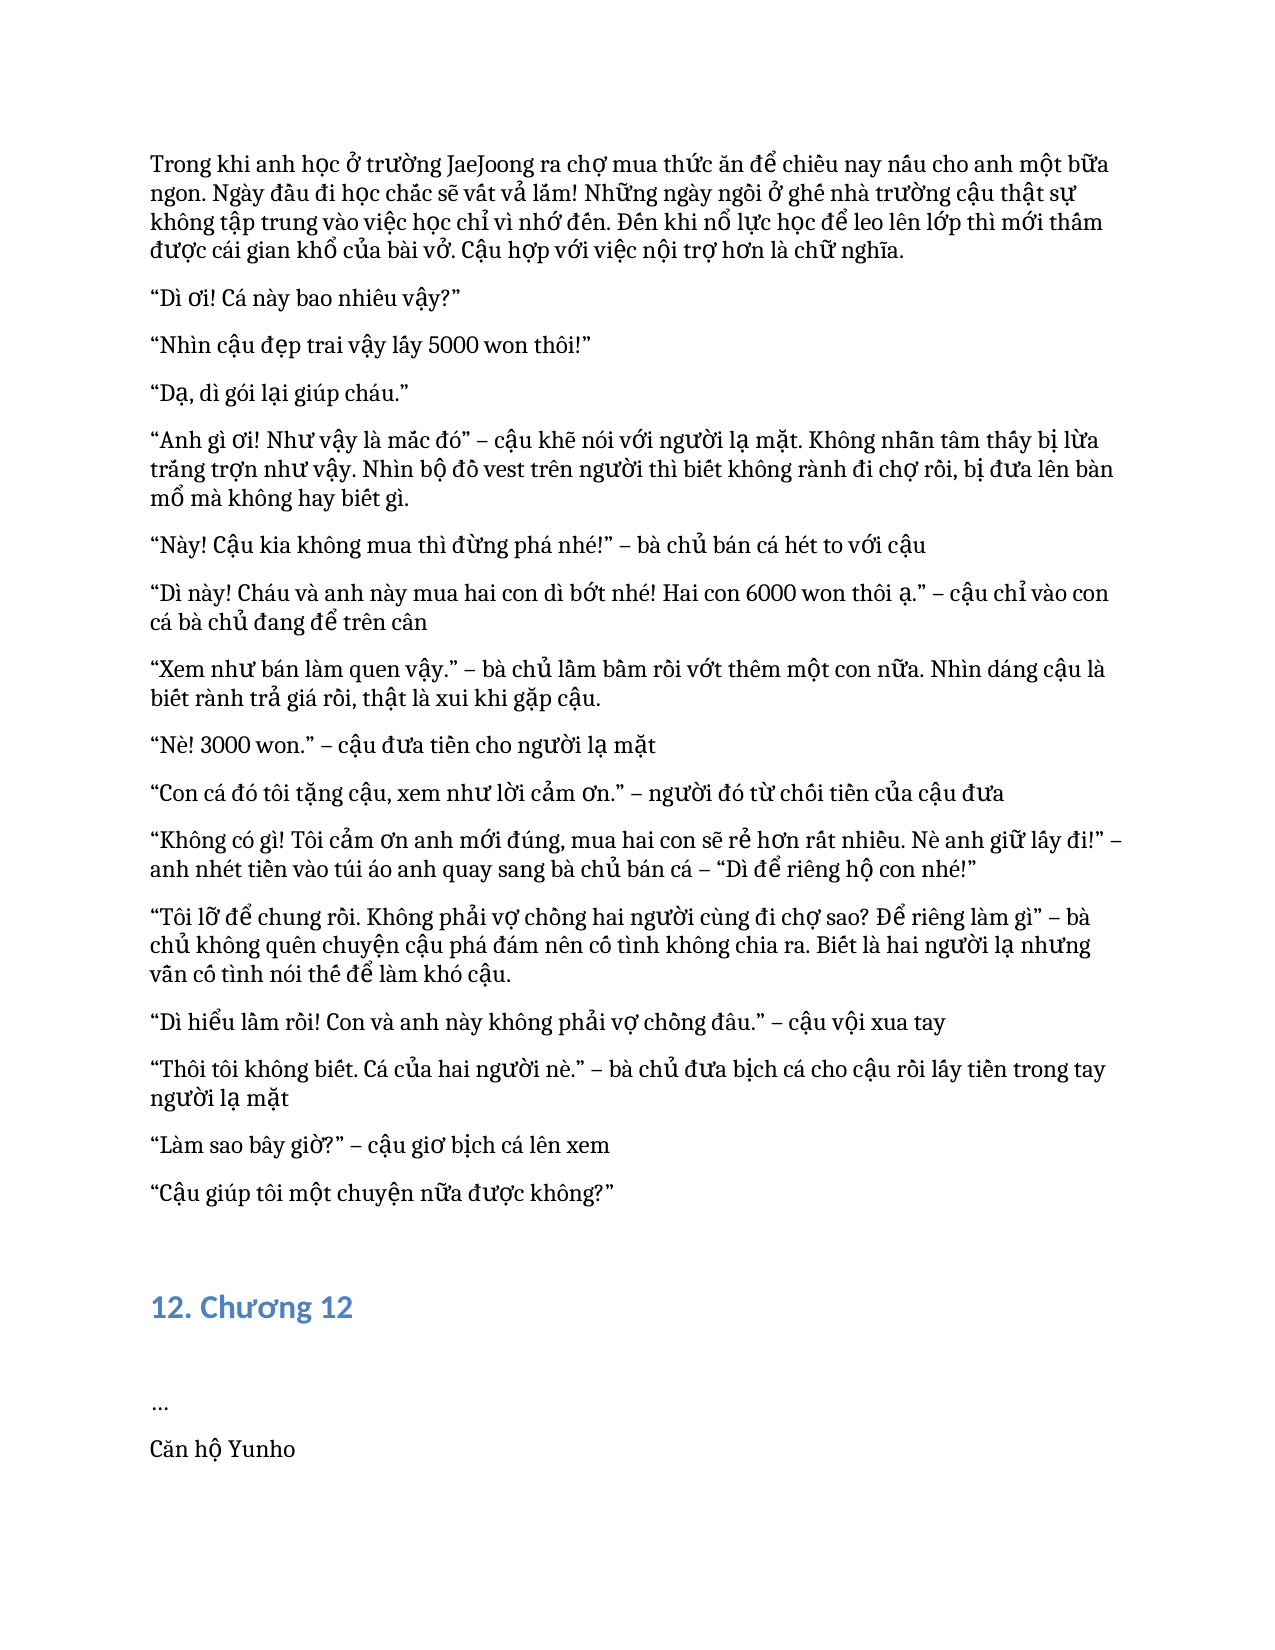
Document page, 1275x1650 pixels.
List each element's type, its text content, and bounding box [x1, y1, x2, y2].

text Căn hộ Yunho [150, 1435, 1125, 1464]
text “Nhìn cậu đẹp trai vậy lấy 5000 won thôi!” [150, 331, 1125, 360]
text “Này! Cậu kia không mua thì đừng phá nhé!” – bà chủ bán cá hét to với cậu [150, 531, 1125, 560]
subtitle 12. Chương 12 [150, 1286, 1125, 1327]
text “Con cá đó tôi tặng cậu, xem như lời cảm ơn.” – người đó từ chối tiền của cậu đưa [150, 779, 1125, 807]
text “Xem như bán làm quen vậy.” – bà chủ lầm bầm rồi vớt thêm một con nữa. Nhìn dáng cậu là biết rành trả giá rồi, thật là xui khi gặp cậu. [150, 655, 1125, 712]
text “Nè! 3000 won.” – cậu đưa tiền cho người lạ mặt [150, 731, 1125, 760]
text “Dì này! Cháu và anh này mua hai con dì bớt nhé! Hai con 6000 won thôi ạ.” – cậu chỉ vào con cá bà chủ đang để trên cân [150, 579, 1125, 636]
text “Tôi lỡ để chung rồi. Không phải vợ chồng hai người cùng đi chợ sao? Để riêng làm gì” – bà chủ không quên chuyện cậu phá đám nên cố tình không chia ra. Biết là hai người lạ nhưng vẫn cố tình nói thế để làm khó cậu. [150, 902, 1125, 989]
text “Cậu giúp tôi một chuyện nữa được không?” [150, 1179, 1125, 1265]
text … [150, 1330, 1125, 1417]
text “Anh gì ơi! Như vậy là mắc đó” – cậu khẽ nói với người lạ mặt. Không nhẫn tâm thấy bị lừa trắng trợn như vậy. Nhìn bộ đồ vest trên người thì biết không rành đi chợ rồi, bị đưa lên bàn mổ mà không hay biết gì. [150, 426, 1125, 512]
text “Dạ, dì gói lại giúp cháu.” [150, 379, 1125, 407]
text Trong khi anh học ở trường JaeJoong ra chợ mua thức ăn để chiều nay nấu cho anh một bữa ngon. Ngày đầu đi học chắc sẽ vất vả lắm! Những ngày ngồi ở ghế nhà trường cậu thật sự không tập trung vào việc học chỉ vì nhớ đến. Đến khi nổ lực học để leo lên lớp thì mới thấm được cái gian khổ của bài vở. Cậu hợp với việc nội trợ hơn là chữ nghĩa. [150, 150, 1125, 265]
text “Dì hiểu lầm rồi! Con và anh này không phải vợ chồng đâu.” – cậu vội xua tay [150, 1007, 1125, 1036]
text “Thôi tôi không biết. Cá của hai người nè.” – bà chủ đưa bịch cá cho cậu rồi lấy tiền trong tay người lạ mặt [150, 1055, 1125, 1112]
text “Dì ơi! Cá này bao nhiêu vậy?” [150, 284, 1125, 312]
text “Không có gì! Tôi cảm ơn anh mới đúng, mua hai con sẽ rẻ hơn rất nhiều. Nè anh giữ lấy đi!” – anh nhét tiền vào túi áo anh quay sang bà chủ bán cá – “Dì để riêng hộ con nhé!” [150, 826, 1125, 884]
text “Làm sao bây giờ?” – cậu giơ bịch cá lên xem [150, 1131, 1125, 1160]
